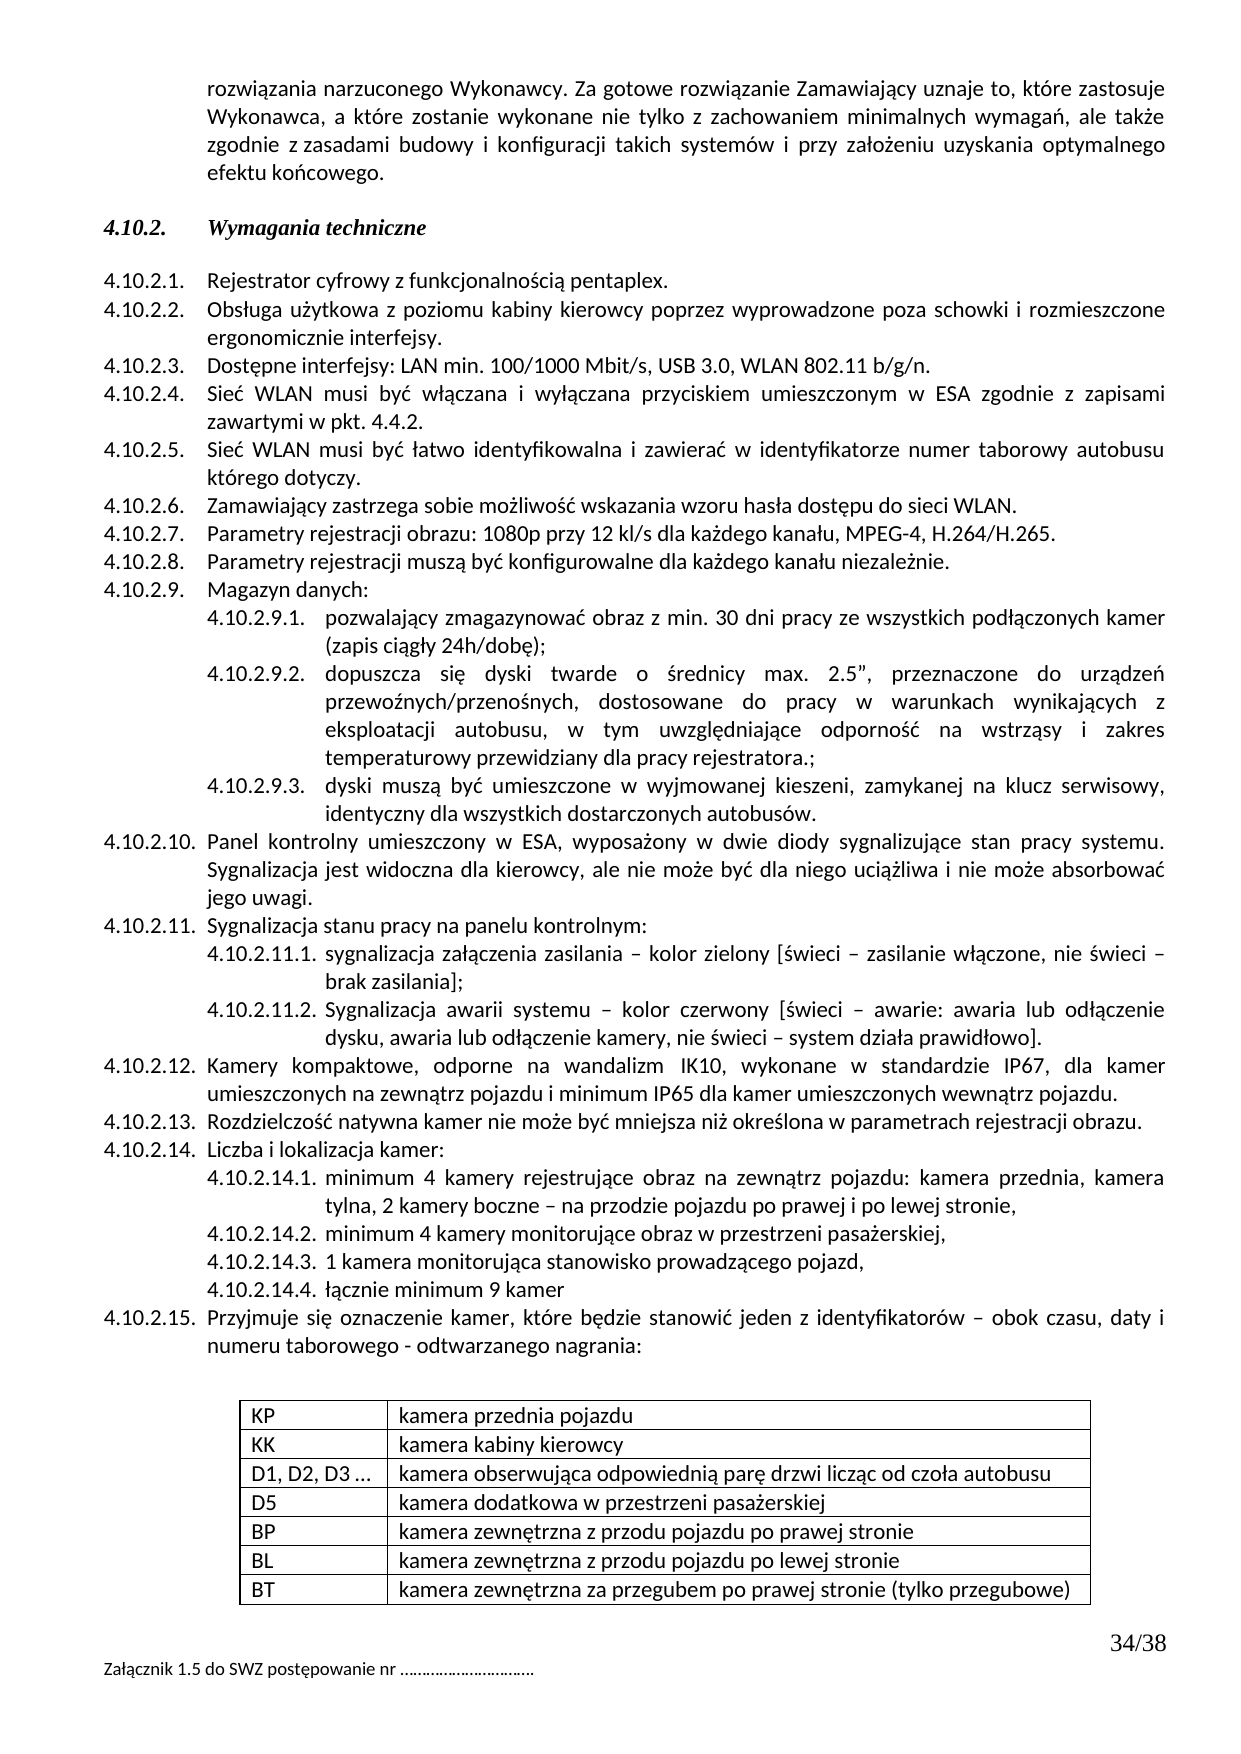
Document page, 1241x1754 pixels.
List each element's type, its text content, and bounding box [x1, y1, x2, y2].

list Kamery kompaktowe, odporne na wandalizm IK10, wykonane w standardzie IP67, dla kamer umieszczonych na zewnątrz pojazdu i minimum IP65 dla kamer umieszczonych wewnątrz pojazdu. [103, 1051, 1167, 1107]
table_cell kamera zewnętrzna za przegubem po prawej stronie (tylko przegubowe) [388, 1575, 1090, 1603]
list Sygnalizacja awarii systemu – kolor czerwony [świeci – awarie: awaria lub odłączenie dysku, awaria lub odłączenie kamery, nie świeci – system działa prawidłowo]. [207, 995, 1167, 1051]
table_header kamera przednia pojazdu [388, 1401, 1090, 1429]
list Rozdzielczość natywna kamer nie może być mniejsza niż określona w parametrach rejestracji obrazu. [103, 1107, 1167, 1135]
list minimum 4 kamery monitorujące obraz w przestrzeni pasażerskiej, [207, 1219, 1167, 1247]
list Zamawiający zastrzega sobie możliwość wskazania wzoru hasła dostępu do sieci WLAN. [103, 491, 1167, 519]
table_cell D1, D2, D3 … [241, 1459, 387, 1487]
list Parametry rejestracji obrazu: 1080p przy 12 kl/s dla każdego kanału, MPEG-4, H.264/H.265. [103, 519, 1167, 547]
list Przyjmuje się oznaczenie kamer, które będzie stanowić jeden z identyfikatorów – obok czasu, daty i numeru taborowego - odtwarzanego nagrania: [103, 1303, 1167, 1359]
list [103, 74, 1167, 186]
list dopuszcza się dyski twarde o średnicy max. 2.5”, przeznaczone do urządzeń przewoźnych/przenośnych, dostosowane do pracy w warunkach wynikających z eksploatacji autobusu, w tym uwzględniające odporność na wstrząsy i zakres temperaturowy przewidziany dla pracy rejestratora.; [207, 659, 1167, 771]
table_cell kamera kabiny kierowcy [388, 1430, 1090, 1458]
table_cell BL [241, 1546, 387, 1574]
list minimum 4 kamery rejestrujące obraz na zewnątrz pojazdu: kamera przednia, kamera tylna, 2 kamery boczne – na przodzie pojazdu po prawej i po lewej stronie, [207, 1163, 1167, 1219]
table_cell KK [241, 1430, 387, 1458]
table_cell kamera zewnętrzna z przodu pojazdu po prawej stronie [388, 1517, 1090, 1545]
table_cell BP [241, 1517, 387, 1545]
list Wymagania techniczne [103, 214, 1167, 240]
list łącznie minimum 9 kamer [207, 1275, 1167, 1303]
table_cell BT [241, 1575, 387, 1603]
list Panel kontrolny umieszczony w ESA, wyposażony w dwie diody sygnalizujące stan pracy systemu. Sygnalizacja jest widoczna dla kierowcy, ale nie może być dla niego uciążliwa i nie może absorbować jego uwagi. [103, 827, 1167, 911]
list pozwalający zmagazynować obraz z min. 30 dni pracy ze wszystkich podłączonych kamer (zapis ciągły 24h/dobę); [207, 603, 1167, 659]
list Dostępne interfejsy: LAN min. 100/1000 Mbit/s, USB 3.0, WLAN 802.11 b/g/n. [103, 351, 1167, 379]
list Sygnalizacja stanu pracy na panelu kontrolnym: [103, 911, 1167, 939]
list Obsługa użytkowa z poziomu kabiny kierowcy poprzez wyprowadzone poza schowki i rozmieszczone ergonomicznie interfejsy. [103, 295, 1167, 351]
table_cell kamera obserwująca odpowiednią parę drzwi licząc od czoła autobusu [388, 1459, 1090, 1487]
table_cell kamera zewnętrzna z przodu pojazdu po lewej stronie [388, 1546, 1090, 1574]
list Sieć WLAN musi być włączana i wyłączana przyciskiem umieszczonym w ESA zgodnie z zapisami zawartymi w pkt. 4.4.2. [103, 379, 1167, 435]
table_cell kamera dodatkowa w przestrzeni pasażerskiej [388, 1488, 1090, 1516]
list Sieć WLAN musi być łatwo identyfikowalna i zawierać w identyfikatorze numer taborowy autobusu którego dotyczy. [103, 435, 1167, 491]
table_cell D5 [241, 1488, 387, 1516]
table_header KP [241, 1401, 387, 1429]
list 1 kamera monitorująca stanowisko prowadzącego pojazd, [207, 1247, 1167, 1275]
list Rejestrator cyfrowy z funkcjonalnością pentaplex. [103, 267, 1167, 295]
list Parametry rejestracji muszą być konfigurowalne dla każdego kanału niezależnie. [103, 547, 1167, 575]
list sygnalizacja załączenia zasilania – kolor zielony [świeci – zasilanie włączone, nie świeci – brak zasilania]; [207, 939, 1167, 995]
list Magazyn danych: [103, 575, 1167, 603]
list dyski muszą być umieszczone w wyjmowanej kieszeni, zamykanej na klucz serwisowy, identyczny dla wszystkich dostarczonych autobusów. [207, 771, 1167, 827]
list Liczba i lokalizacja kamer: [103, 1135, 1167, 1163]
